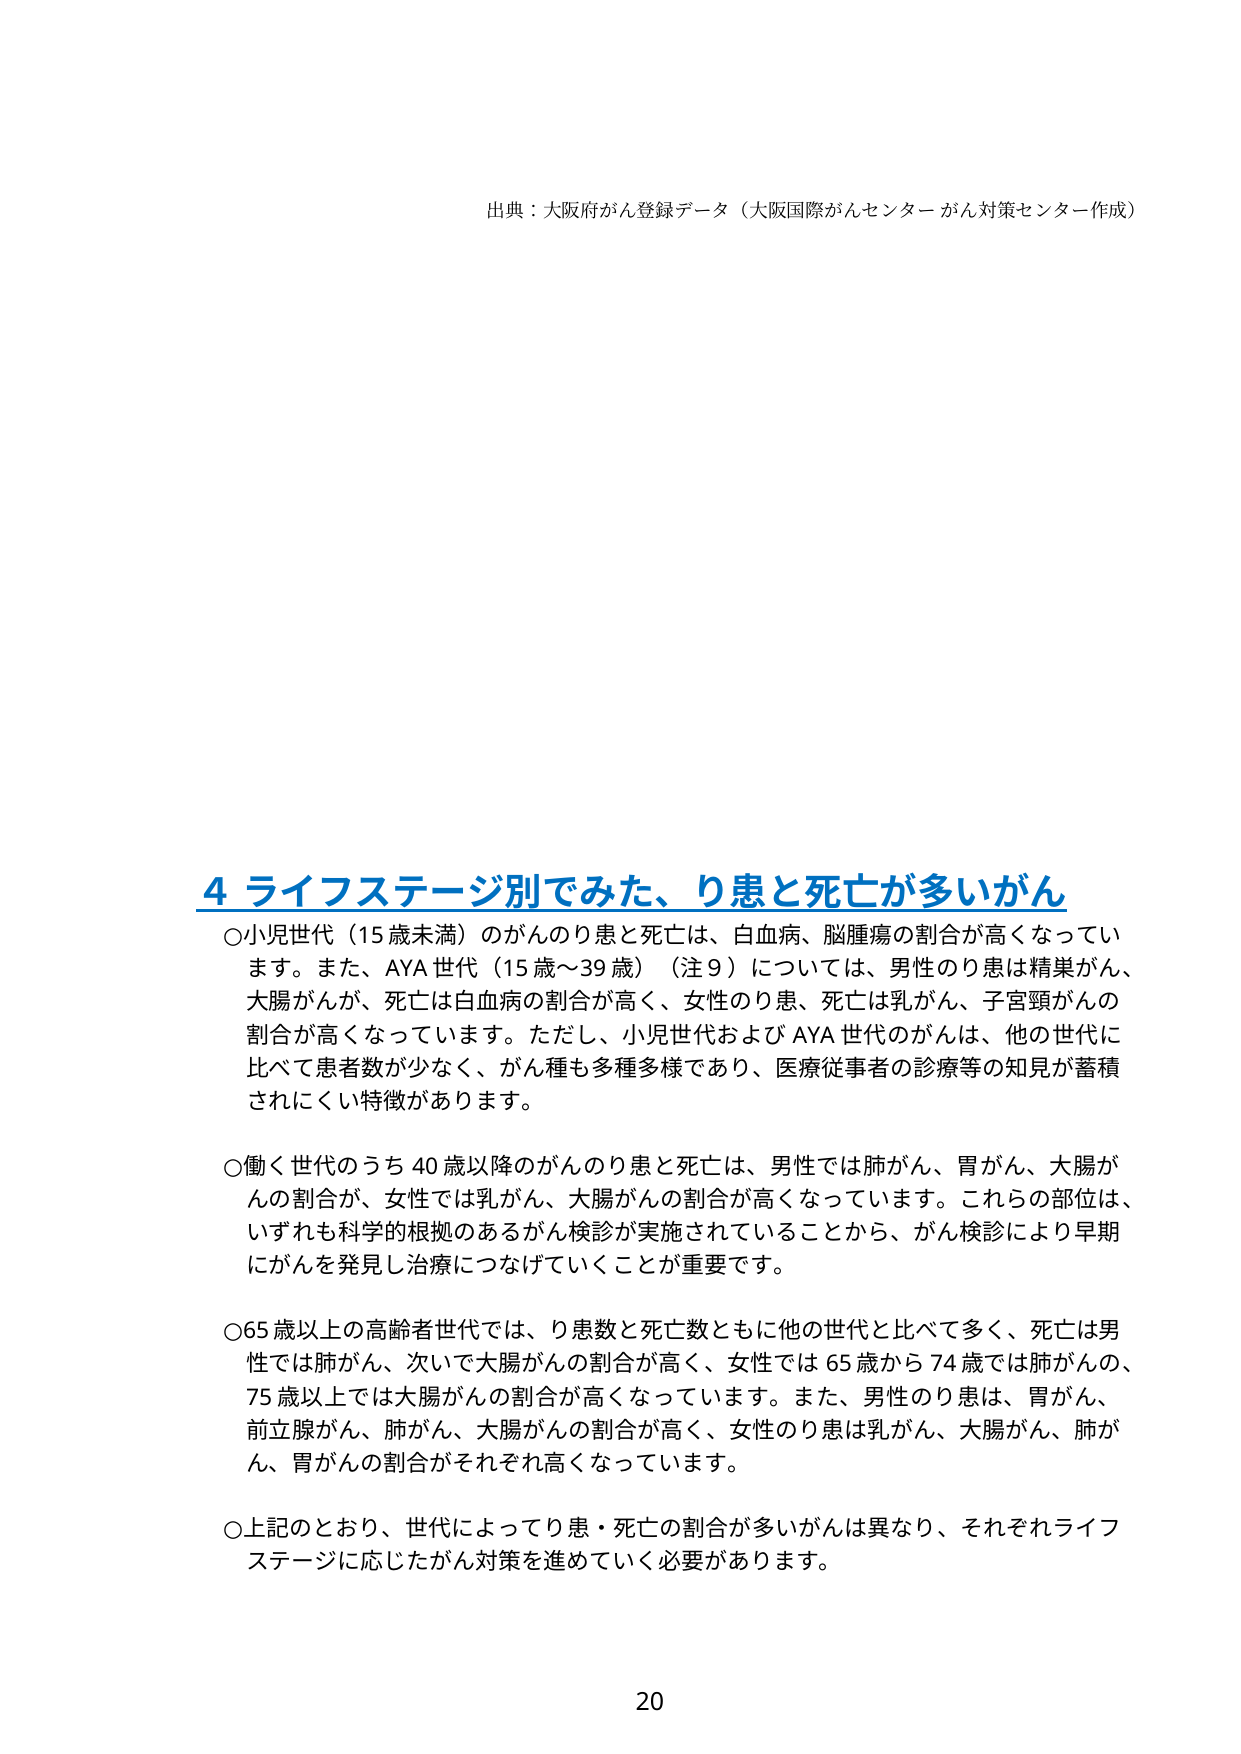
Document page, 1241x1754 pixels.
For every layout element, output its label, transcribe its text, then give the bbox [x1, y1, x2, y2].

text ○働く世代のうち40歳以降のがんのり患と死亡は、男性では肺がん、胃がん、大腸がんの割合が、女性では乳がん、大腸がんの割合が高くなっています。これらの部位は、いずれも科学的根拠のあるがん検診が実施されていることから、がん検診により早期にがんを発見し治療につなげていくことが重要です。 [223, 1147, 1122, 1281]
text ○上記のとおり、世代によってり患・死亡の割合が多いがんは異なり、それぞれライフステージに応じたがん対策を進めていく必要があります。 [223, 1509, 1122, 1576]
text ○小児世代（15歳未満）のがんのり患と死亡は、白血病、脳腫瘍の割合が高くなっています。また、AYA世代（15歳～39歳）（注９）については、男性のり患は精巣がん、大腸がんが、死亡は白血病の割合が高く、女性のり患、死亡は乳がん、子宮頸がんの割合が高くなっています。ただし、小児世代およびAYA世代のがんは、他の世代に比べて患者数が少なく、がん種も多種多様であり、医療従事者の診療等の知見が蓄積されにくい特徴があります。 [223, 917, 1122, 1116]
text ○65歳以上の高齢者世代では、り患数と死亡数ともに他の世代と比べて多く、死亡は男性では肺がん、次いで大腸がんの割合が高く、女性では65歳から74歳では肺がんの、75歳以上では大腸がんの割合が高くなっています。また、男性のり患は、胃がん、前立腺がん、肺がん、大腸がんの割合が高く、女性のり患は乳がん、大腸がん、肺がん、胃がんの割合がそれぞれ高くなっています。 [223, 1312, 1122, 1478]
subtitle ４ ライフステージ別でみた、り患と死亡が多いがん [177, 862, 1122, 917]
